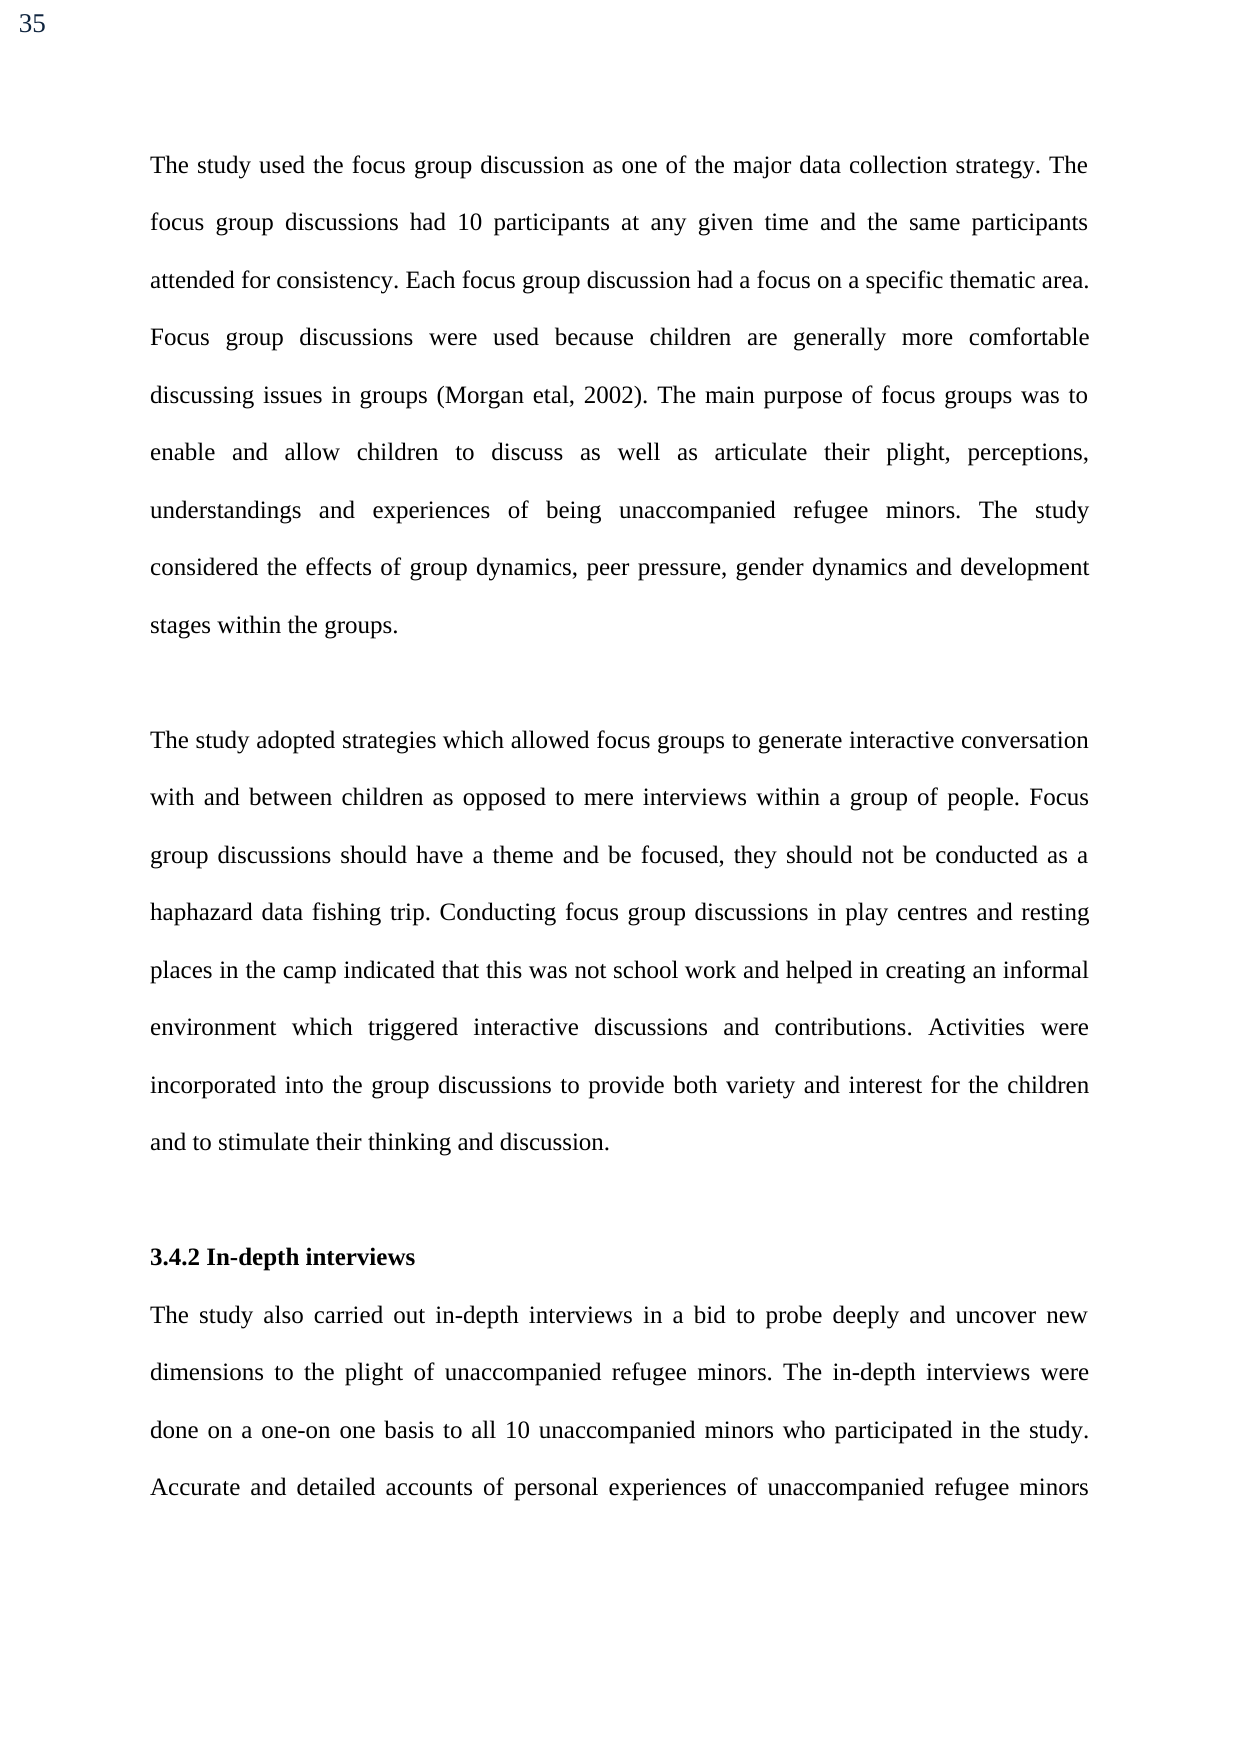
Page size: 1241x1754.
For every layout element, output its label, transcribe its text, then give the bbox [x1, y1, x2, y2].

text The study used the focus group discussion as one of the major data collection strategy. The focus group discussions had 10 participants at any given time and the same participants attended for consistency. Each focus group discussion had a focus on a specific thematic area. Focus group discussions were used because children are generally more comfortable discussing issues in groups (Morgan etal, 2002). The main purpose of focus groups was to enable and allow children to discuss as well as articulate their plight, perceptions, understandings and experiences of being unaccompanied refugee minors. The study considered the effects of group dynamics, peer pressure, gender dynamics and development stages within the groups. [150, 150, 1090, 639]
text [150, 1300, 1090, 1501]
text The study adopted strategies which allowed focus groups to generate interactive conversation with and between children as opposed to mere interviews within a group of people. Focus group discussions should have a theme and be focused, they should not be conducted as a haphazard data fishing trip. Conducting focus group discussions in play centres and resting places in the camp indicated that this was not school work and helped in creating an informal environment which triggered interactive discussions and contributions. Activities were incorporated into the group discussions to provide both variety and interest for the children and to stimulate their thinking and discussion. [150, 725, 1090, 1156]
text 3.4.2 In-depth interviews [150, 1242, 1090, 1271]
